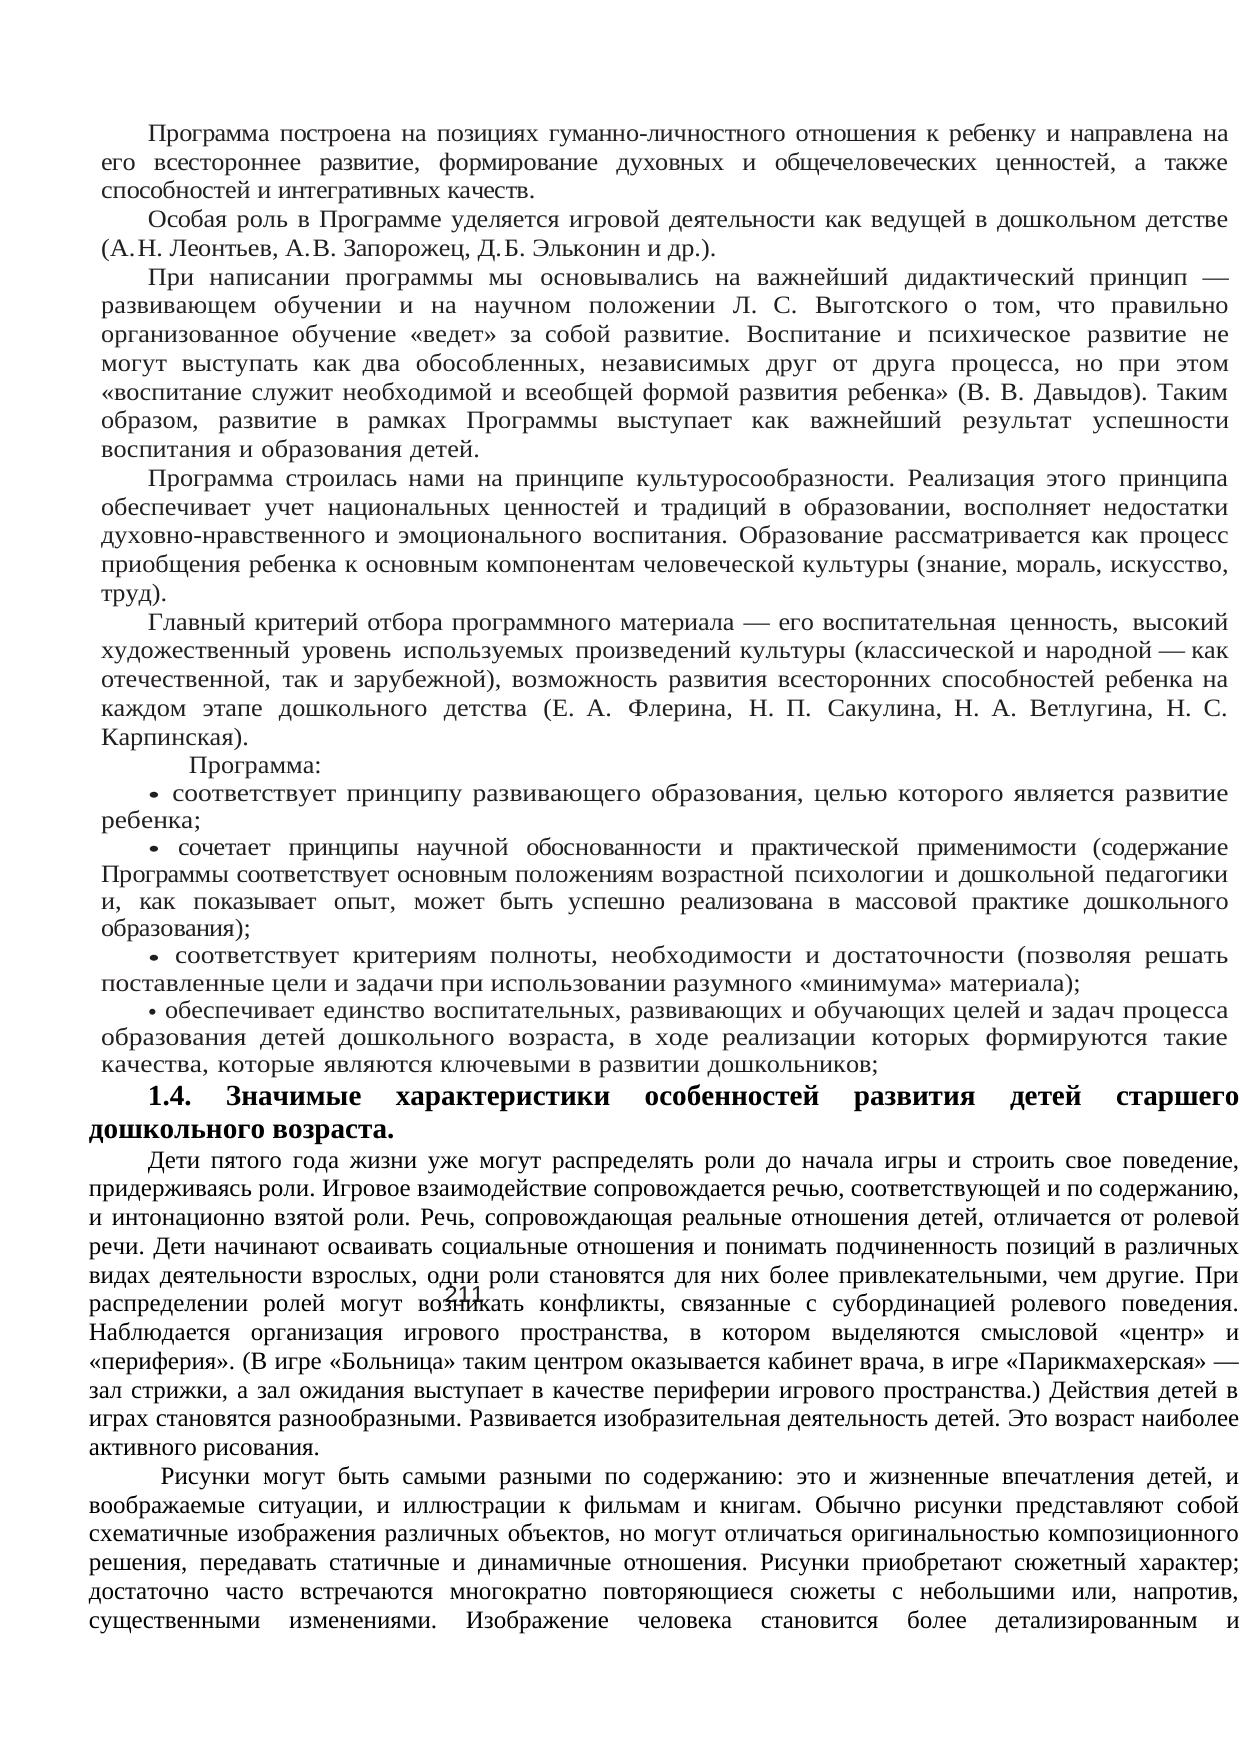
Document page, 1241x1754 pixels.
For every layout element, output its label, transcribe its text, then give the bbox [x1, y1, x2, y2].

text Особая роль в Программе уделяется игровой деятельности как ведущей в дошкольном детстве (А.Н. Леонтьев, А.В. Запорожец, Д.Б. Эльконин и др.). [101, 204, 1228, 262]
text • соответствует принципу развивающего образования, целью которого является развитие ребенка; [101, 780, 1228, 834]
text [89, 1461, 1240, 1633]
text Программа: [142, 751, 1240, 779]
text • соответствует критериям полноты, необходимости и достаточности (позволяя решать поставленные цели и задачи при использовании разумного «минимума» материала); [101, 942, 1228, 996]
text Программа построена на позициях гуманно-личностного отношения к ребенку и направлена на его всестороннее развитие, формирование духовных и общечеловеческих ценностей, а также способностей и интегративных качеств. [101, 118, 1228, 204]
text • обеспечивает единство воспитательных, развивающих и обучающих целей и задач процесса образования детей дошкольного возраста, в ходе реализации которых формируются такие качества, которые являются ключевыми в развитии дошкольников; [101, 996, 1228, 1078]
text Программа строилась нами на принципе культуросообразности. Реализация этого принципа обеспечивает учет национальных ценностей и традиций в образовании, восполняет недостатки духовно-нравственного и эмоционального воспитания. Образование рассматривается как процесс приобщения ребенка к основным компонентам человеческой культуры (знание, мораль, искусство, труд). [101, 463, 1228, 607]
text 1.4. Значимые характеристики особенностей развития детей старшего дошкольного возраста. [89, 1078, 1240, 1145]
text • сочетает принципы научной обоснованности и практической применимости (содержание Программы соответствует основным положениям возрастной психологии и дошкольной педагогики и, как показывает опыт, может быть успешно реализована в массовой практике дошкольного образования); [101, 834, 1228, 942]
text Дети пятого года жизни уже могут распределять роли до начала игры и строить свое поведение, придерживаясь роли. Игровое взаимодействие сопровождается речью, соответствующей и по содержанию, и интонационно взятой роли. Речь, сопровождающая реальные отношения детей, отличается от ролевой речи. Дети начинают осваивать социальные отношения и понимать подчиненность позиций в различных видах деятельности взрослых, одни роли становятся для них более привлекательными, чем другие. При распределении ролей могут возникать конфликты, связанные с субординацией ролевого поведения. Наблюдается организация игрового пространства, в котором выделяются смысловой «центр» и «периферия». (В игре «Больница» таким центром оказывается кабинет врача, в игре «Парикмахерская» — зал стрижки, а зал ожидания выступает в качестве периферии игрового пространства.) Действия детей в играх становятся разнообразными. Развивается изобразительная деятельность детей. Это возраст наиболее активного рисования. [89, 1145, 1240, 1461]
text При написании программы мы основывались на важнейший дидактический принцип — развивающем обучении и на научном положении Л. С. Выготского о том, что правильно организованное обучение «ведет» за собой развитие. Воспитание и психическое развитие не могут выступать как два обособленных, независимых друг от друга процесса, но при этом «воспитание служит необходимой и всеобщей формой развития ребенка» (В. В. Давыдов). Таким образом, развитие в рамках Программы выступает как важнейший результат успешности воспитания и образования детей. [101, 262, 1229, 463]
text Главный критерий отбора программного материала — его воспитательная ценность, высокий художественный уровень используемых произведений культуры (классической и народной — как отечественной, так и зарубежной), возможность развития всесторонних способностей ребенка на каждом этапе дошкольного детства (Е. А. Флерина, Н. П. Сакулина, Н. А. Ветлугина, Н. С. Карпинская). [101, 607, 1228, 751]
